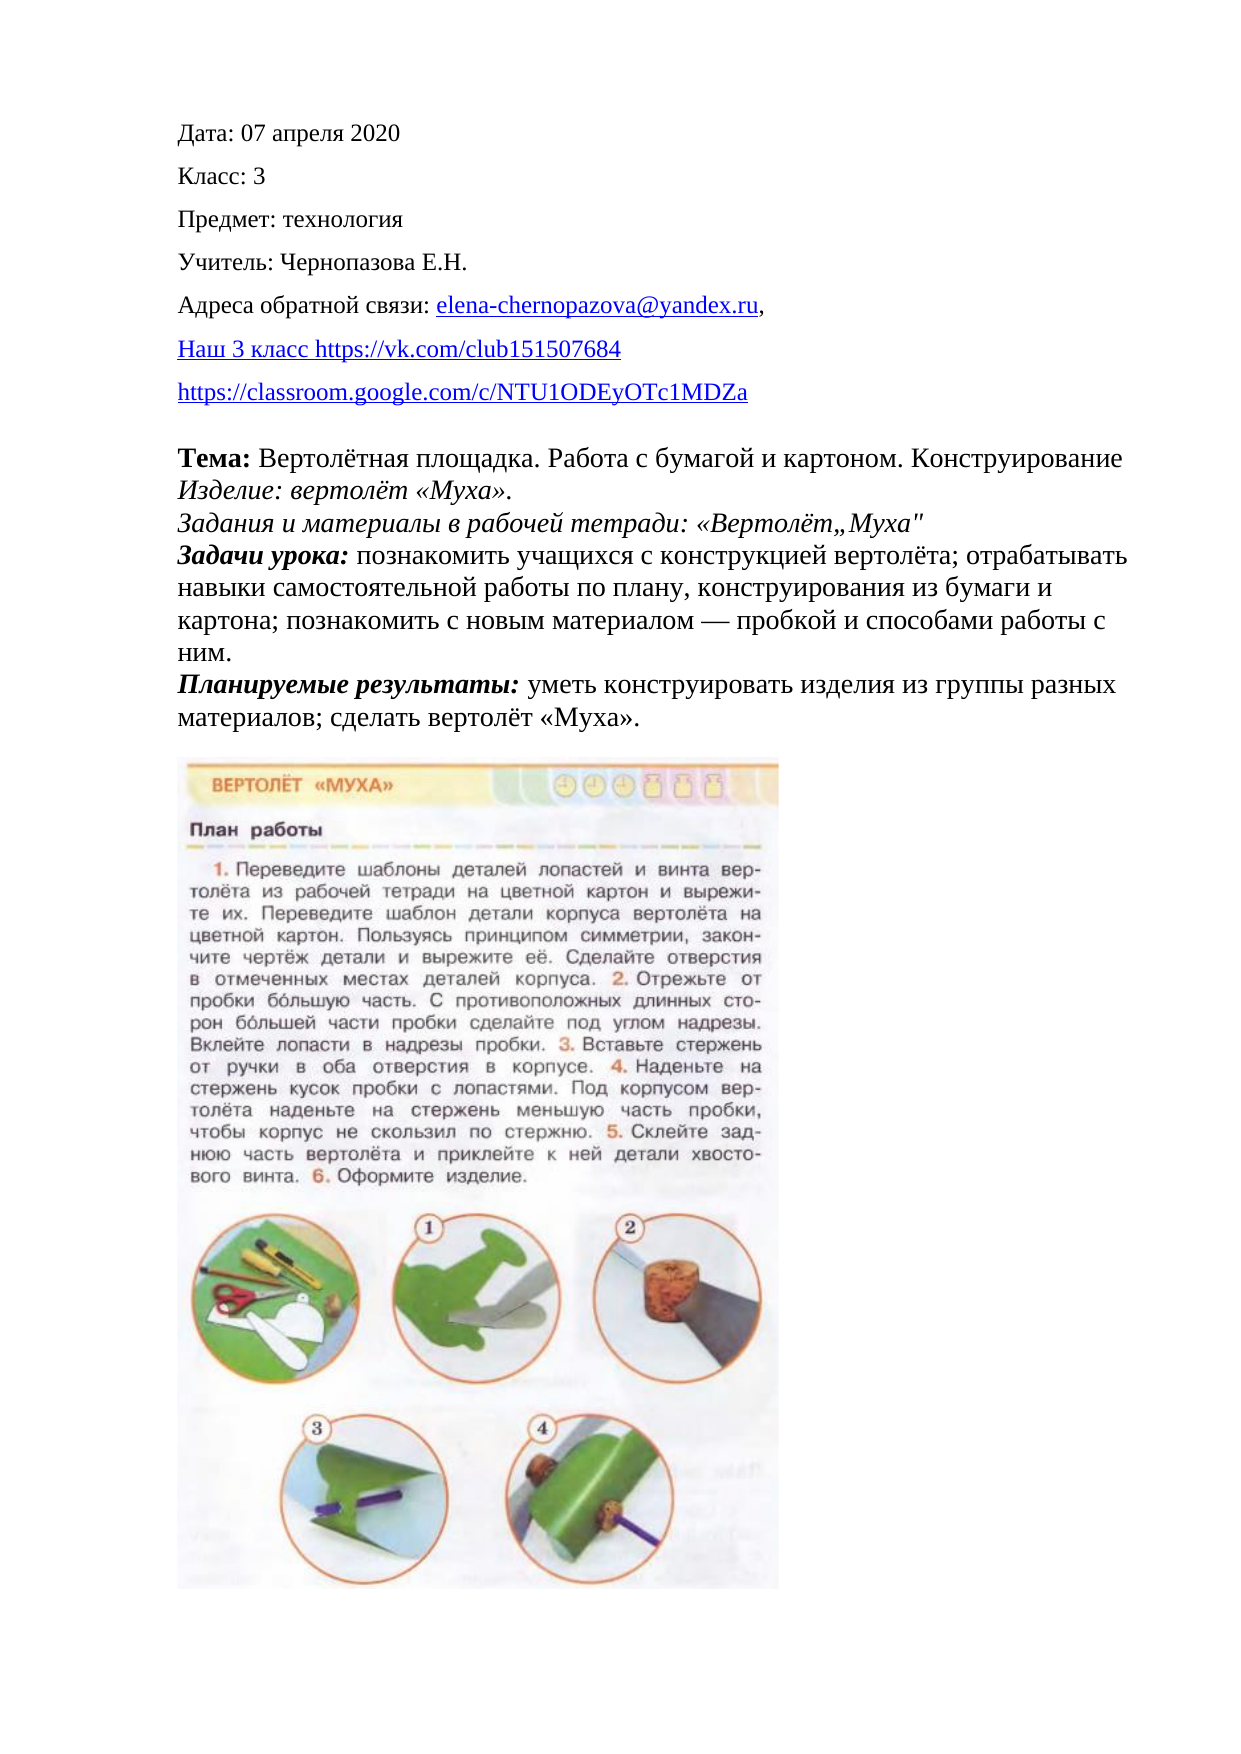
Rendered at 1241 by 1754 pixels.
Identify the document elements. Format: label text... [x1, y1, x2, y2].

list Класс: 3 [177, 161, 1152, 190]
text Планируемые результаты: уметь конструировать изделия из группы разных материалов; сделать вертолёт «Муха». [177, 668, 1152, 732]
list Учитель: Чернопазова Е.Н. [177, 247, 1152, 276]
list Предмет: технология [177, 204, 1152, 233]
list Дата: 07 апреля 2020 [177, 118, 1152, 147]
list https://classroom.google.com/c/NTU1ODEyOTc1MDZa [177, 377, 1152, 406]
text Изделие: вертолёт «Муха». [177, 473, 1152, 506]
text Задачи урока: познакомить учащихся с конструкцией вертолёта; отрабатывать навыки самостоятельной работы по плану, конструирования из бумаги и картона; познакомить с новым материалом — пробкой и способами работы с ним. [177, 538, 1152, 668]
list Адреса обратной связи: elena-chernopazova@yandex.ru, [177, 291, 1152, 319]
picture [177, 757, 779, 1589]
text Тема: Вертолётная площадка. Работа с бумагой и картоном. Конструирование [177, 441, 1152, 473]
list Наш 3 класс https://vk.com/club151507684 [177, 334, 1152, 362]
text Задания и материалы в рабочей тетради: «Вертолёт„Муха" [177, 506, 1152, 538]
